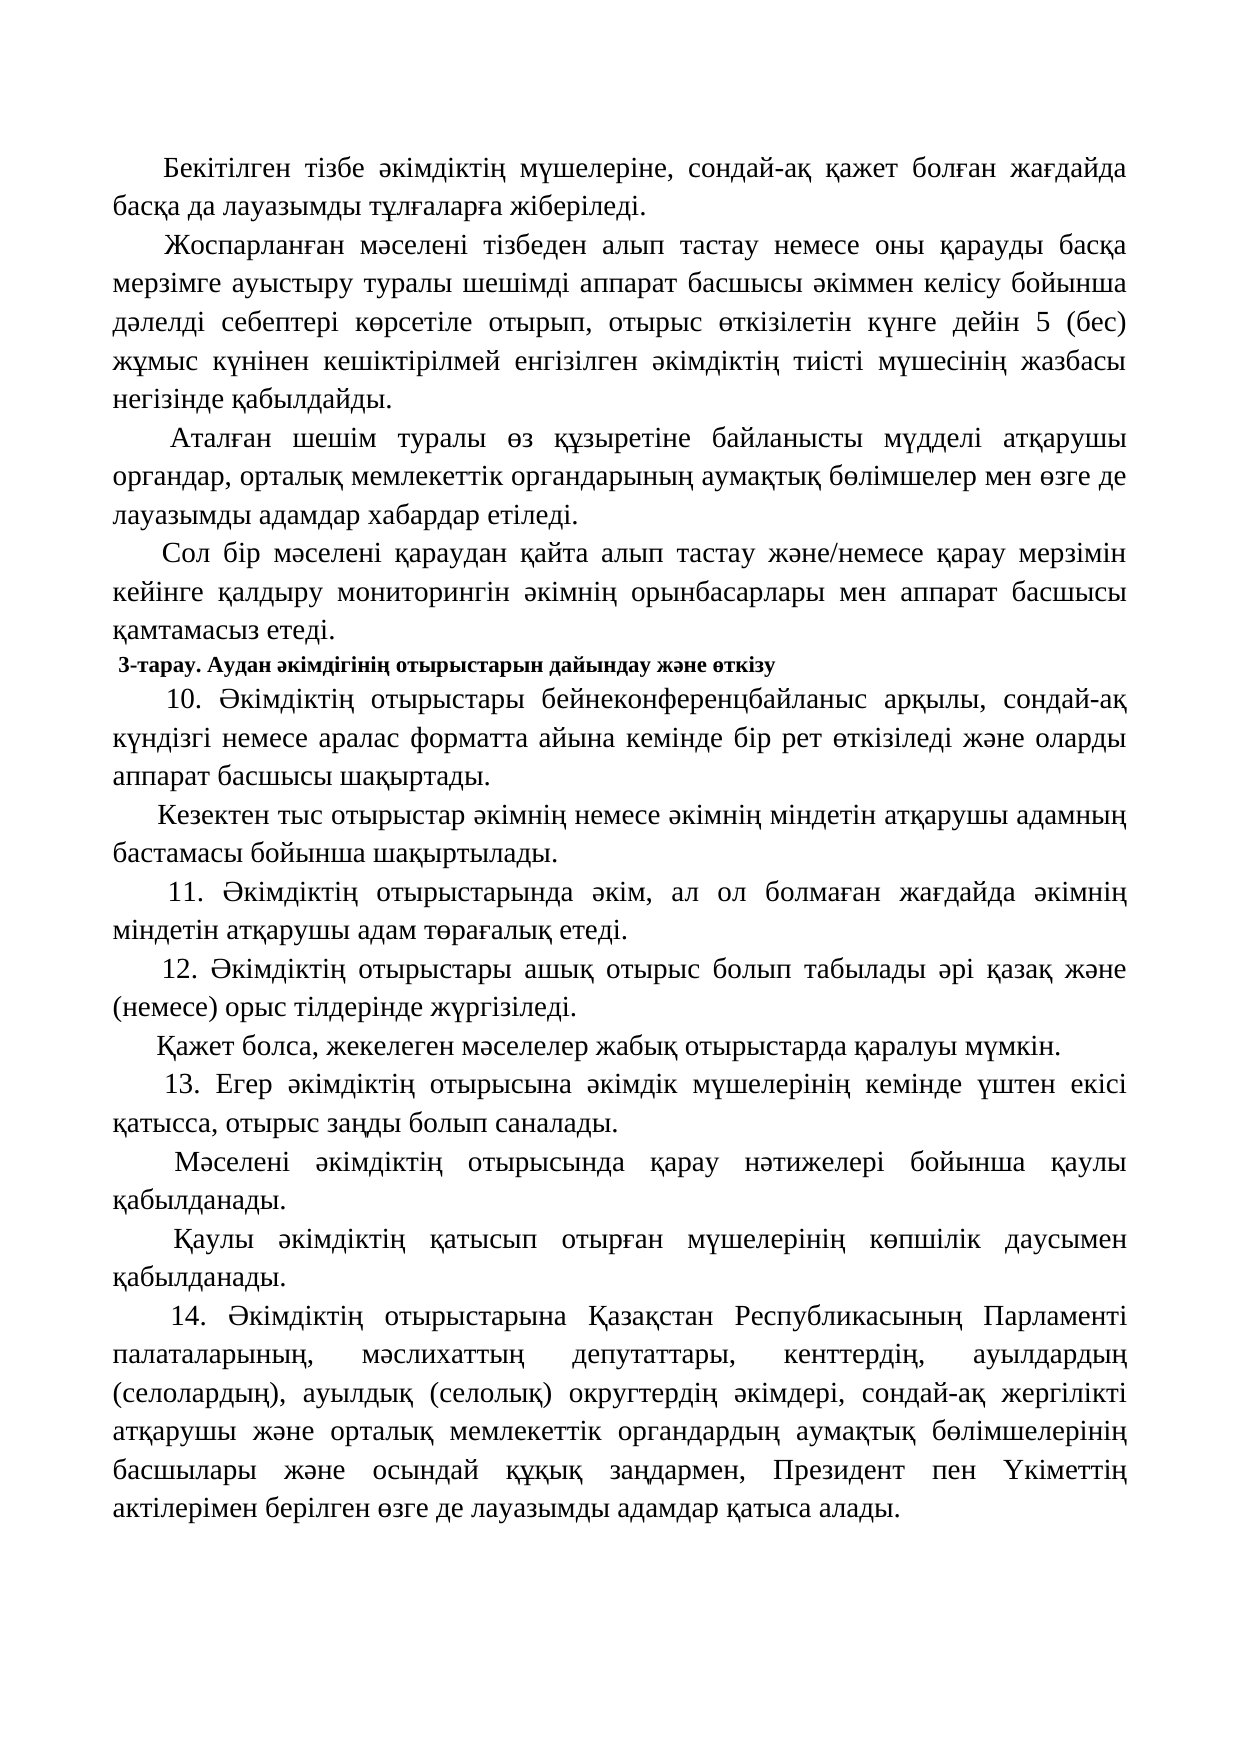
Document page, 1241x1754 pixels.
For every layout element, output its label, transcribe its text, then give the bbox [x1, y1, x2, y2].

text Қажет болса, жекелеген мәселелер жабық отырыстарда қаралуы мүмкiн. [112, 1028, 1128, 1062]
text 10. Әкімдіктің отырыстары бейнеконференцбайланыс арқылы, сондай-ақ күндізгі немесе аралас форматта айына кемінде бір рет өткізіледі және оларды аппарат басшысы шақыртады. [112, 681, 1128, 792]
text Бекітілген тізбе әкімдіктің мүшелеріне, сондай-ақ қажет болған жағдайда басқа да лауазымды тұлғаларға жіберіледі. [112, 150, 1128, 222]
text Аталған шешім туралы өз құзыретіне байланысты мүдделі атқарушы органдар, орталық мемлекеттік органдарының аумақтық бөлімшелер мен өзге де лауазымды адамдар хабардар етіледі. [112, 420, 1128, 530]
text Қаулы әкiмдіктің қатысып отырған мүшелерiнiң көпшiлiк даусымен қабылданады. [112, 1221, 1128, 1293]
text 12. Әкiмдіктің отырыстары ашық отырыс болып табылады әрі қазақ және (немесе) орыс тiлдерiнде жүргiзiледi. [112, 951, 1128, 1023]
text 3-тарау. Аудан әкімдігінің отырыстарын дайындау және өткізу [112, 651, 1128, 677]
text Мәселенi әкімдіктің отырысында қарау нәтижелерi бойынша қаулы қабылданады. [112, 1144, 1128, 1216]
text 13. Егер әкiмдіктің отырысына әкiмдік мүшелерiнiң кемінде үштен екiсi қатысса, отырыс заңды болып саналады. [112, 1067, 1128, 1139]
text 11. Әкімдіктің отырыстарында әкім, ал ол болмаған жағдайда әкімнің міндетін атқарушы адам төрағалық етеді. [112, 874, 1128, 946]
text Жоспарланған мәселені тізбеден алып тастау немесе оны қарауды басқа мерзімге ауыстыру туралы шешімді аппарат басшысы әкіммен келісу бойынша дәлелді себептері көрсетіле отырып, отырыс өткізілетін күнге дейін 5 (бес) жұмыс күнінен кешіктірілмей енгізілген әкімдіктің тиісті мүшесінің жазбасы негізінде қабылдайды. [112, 227, 1128, 415]
text Сол бір мәселені қараудан қайта алып тастау және/немесе қарау мерзімін кейінге қалдыру мониторингін әкімнің орынбасарлары мен аппарат басшысы қамтамасыз етеді. [112, 535, 1128, 646]
text Кезектен тыс отырыстар әкімнің немесе әкімнің міндетін атқарушы адамның бастамасы бойынша шақыртылады. [112, 797, 1128, 869]
text 14. Әкiмдіктің отырыстарына Қазақстан Республикасының Парламенті палаталарының, мәслихаттың депутаттары, кенттердің, ауылдардың (селолардың), ауылдық (селолық) округтердің әкімдері, сондай-ақ жергілікті атқарушы және орталық мемлекеттік органдардың аумақтық бөлімшелерінің басшылары және осындай құқық заңдармен, Президент пен Үкіметтің актілерімен берілген өзге де лауазымды адамдар қатыса алады. [112, 1298, 1128, 1524]
